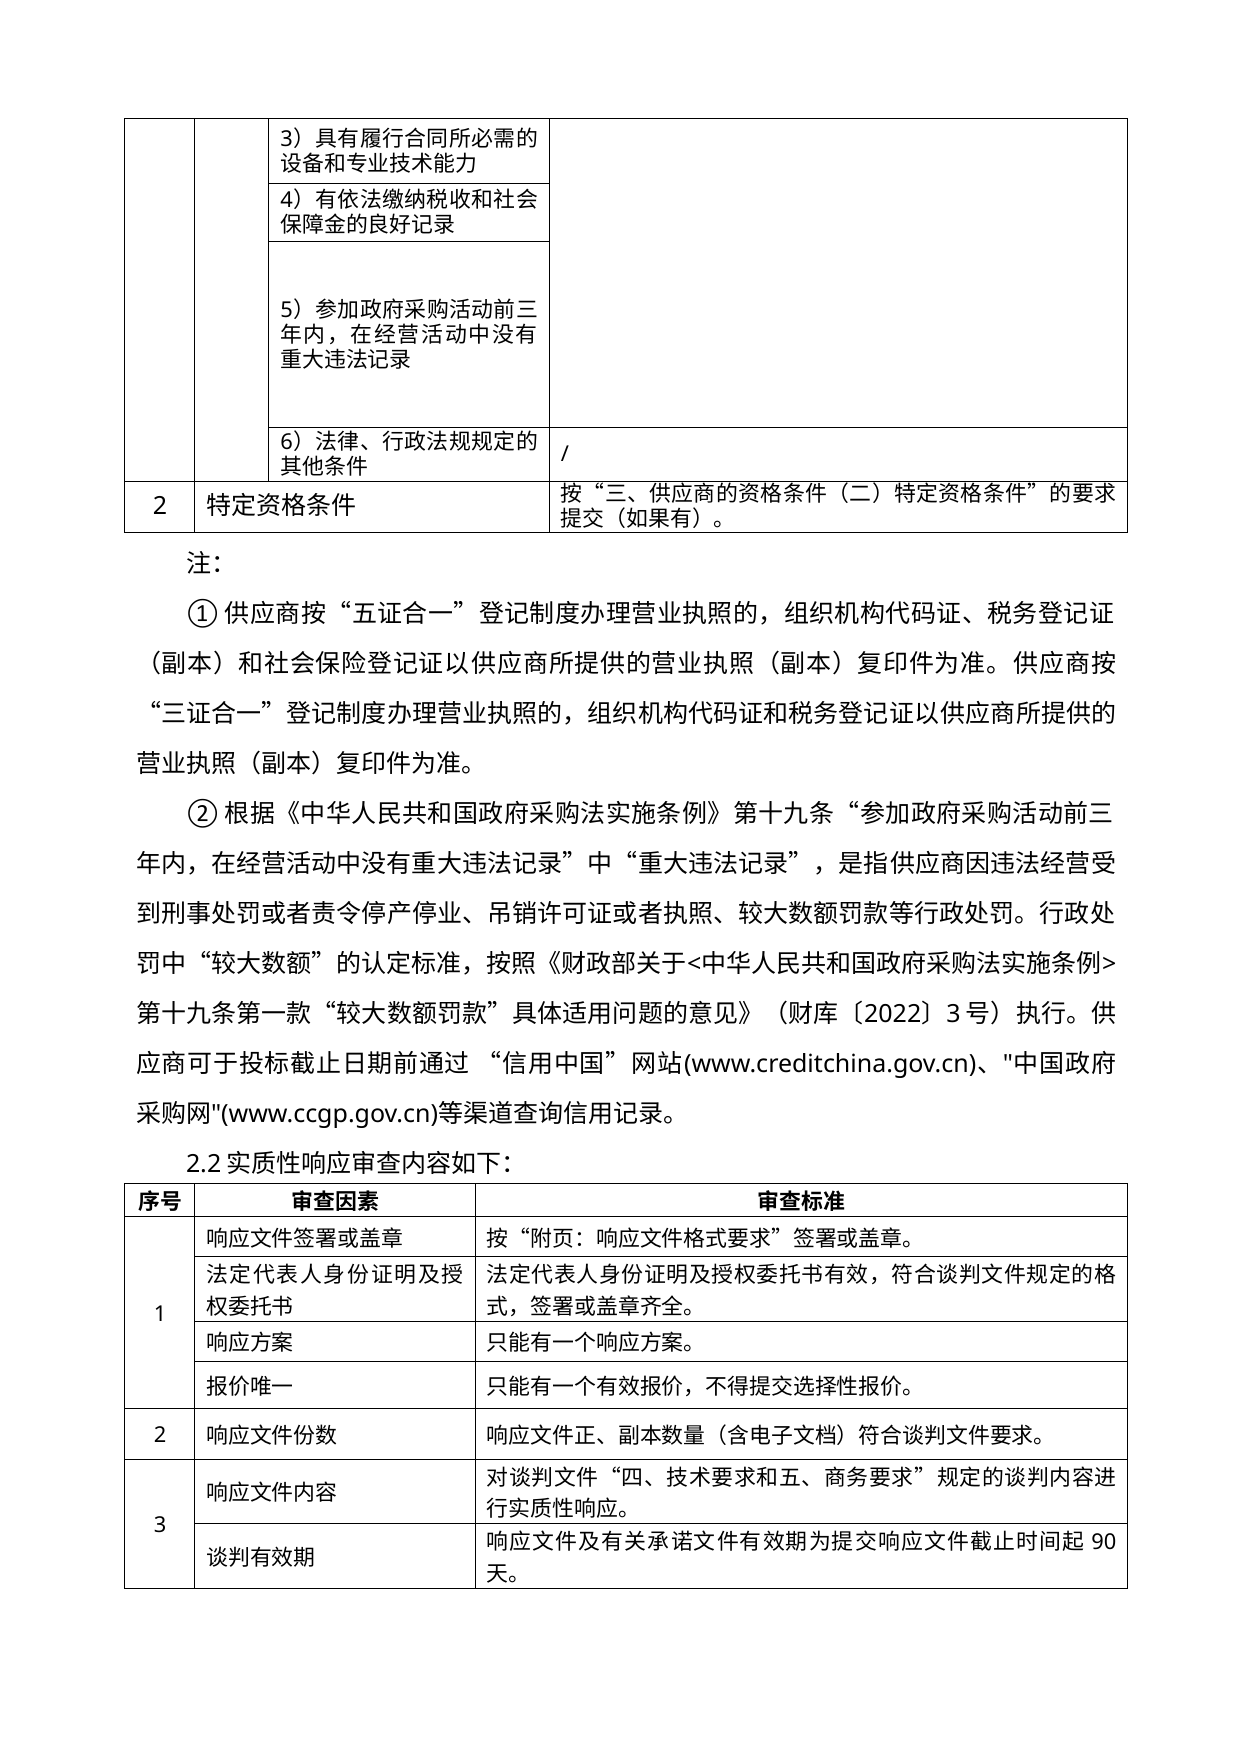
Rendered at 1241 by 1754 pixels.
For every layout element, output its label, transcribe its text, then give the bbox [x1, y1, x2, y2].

table_cell 按“附页：响应文件格式要求”签署或盖章。 [476, 1217, 1127, 1256]
text 2.2实质性响应审查内容如下： [136, 1133, 1116, 1183]
table_cell 响应方案 [195, 1322, 475, 1361]
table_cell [550, 119, 1127, 427]
table_cell 1 [125, 1217, 194, 1408]
table_cell 4）有依法缴纳税收和社会保障金的良好记录 [269, 184, 549, 241]
table_header 审查标准 [476, 1184, 1127, 1216]
table_cell 按“三、供应商的资格条件（二）特定资格条件”的要求提交（如果有）。 [550, 482, 1127, 532]
table_cell 响应文件份数 [195, 1409, 475, 1458]
table_cell 只能有一个有效报价，不得提交选择性报价。 [476, 1362, 1127, 1408]
table_cell 3）具有履行合同所必需的设备和专业技术能力 [269, 119, 549, 183]
table_cell 谈判有效期 [195, 1524, 475, 1587]
table_cell 6）法律、行政法规规定的其他条件 [269, 428, 549, 481]
table_cell 法定代表人身份证明及授权委托书 [195, 1257, 475, 1321]
text ①供应商按“五证合一”登记制度办理营业执照的，组织机构代码证、税务登记证（副本）和社会保险登记证以供应商所提供的营业执照（副本）复印件为准。供应商按“三证合一”登记制度办理营业执照的，组织机构代码证和税务登记证以供应商所提供的营业执照（副本）复印件为准。 [136, 583, 1116, 783]
text ②根据《中华人民共和国政府采购法实施条例》第十九条“参加政府采购活动前三年内，在经营活动中没有重大违法记录”中“重大违法记录”，是指供应商因违法经营受到刑事处罚或者责令停产停业、吊销许可证或者执照、较大数额罚款等行政处罚。行政处罚中“较大数额”的认定标准，按照《财政部关于<中华人民共和国政府采购法实施条例>第十九条第一款“较大数额罚款”具体适用问题的意见》（财库〔2022〕3号）执行。供应商可于投标截止日期前通过 “信用中国”网站(www.creditchina.gov.cn)、"中国政府采购网"(www.ccgp.gov.cn)等渠道查询信用记录。 [136, 783, 1116, 1133]
table_header 审查因素 [195, 1184, 475, 1216]
table_cell 只能有一个响应方案。 [476, 1322, 1127, 1361]
table_cell 响应文件签署或盖章 [195, 1217, 475, 1256]
table_cell 报价唯一 [195, 1362, 475, 1408]
table_cell 5）参加政府采购活动前三年内，在经营活动中没有重大违法记录 [269, 242, 549, 427]
table_cell 法定代表人身份证明及授权委托书有效，符合谈判文件规定的格式，签署或盖章齐全。 [476, 1257, 1127, 1321]
table_cell 对谈判文件“四、技术要求和五、商务要求”规定的谈判内容进行实质性响应。 [476, 1460, 1127, 1523]
table_header 序号 [125, 1184, 194, 1216]
table_cell / [550, 428, 1127, 481]
table_cell 响应文件正、副本数量（含电子文档）符合谈判文件要求。 [476, 1409, 1127, 1458]
table_cell 响应文件内容 [195, 1460, 475, 1523]
table_cell 3 [125, 1460, 194, 1587]
table_cell 2 [125, 1409, 194, 1458]
table_cell 特定资格条件 [195, 482, 549, 532]
text 注： [136, 533, 1116, 583]
table_cell 2 [125, 482, 194, 532]
table_cell 响应文件及有关承诺文件有效期为提交响应文件截止时间起90天。 [476, 1524, 1127, 1587]
